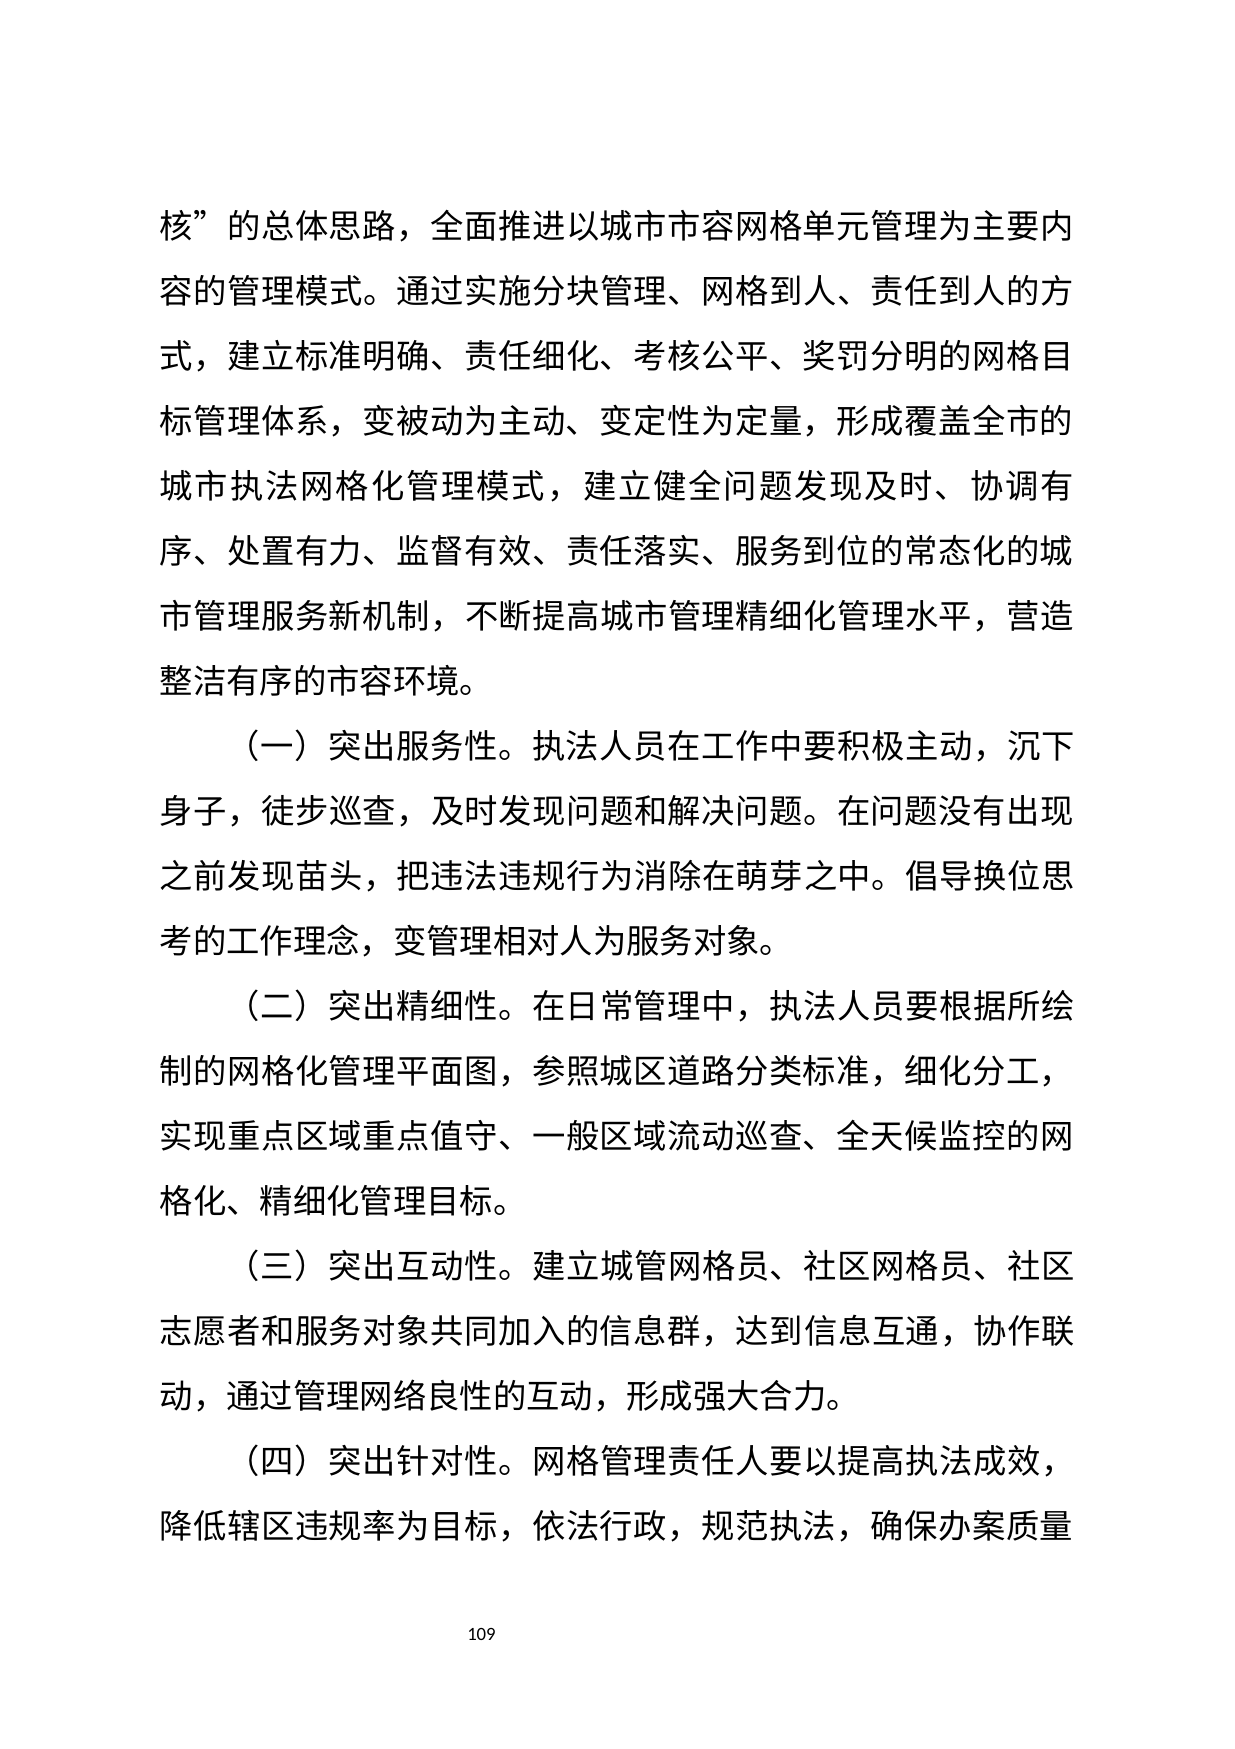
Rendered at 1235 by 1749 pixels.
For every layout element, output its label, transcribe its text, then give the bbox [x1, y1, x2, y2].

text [159, 192, 1075, 712]
text （二）突出精细性。在日常管理中，执法人员要根据所绘制的网格化管理平面图，参照城区道路分类标准，细化分工，实现重点区域重点值守、一般区域流动巡查、全天候监控的网格化、精细化管理目标。 [159, 972, 1075, 1232]
text （三）突出互动性。建立城管网格员、社区网格员、社区志愿者和服务对象共同加入的信息群，达到信息互通，协作联动，通过管理网络良性的互动，形成强大合力。 [159, 1232, 1075, 1427]
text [159, 1427, 1075, 1557]
text （一）突出服务性。执法人员在工作中要积极主动，沉下身子，徒步巡查，及时发现问题和解决问题。在问题没有出现之前发现苗头，把违法违规行为消除在萌芽之中。倡导换位思考的工作理念，变管理相对人为服务对象。 [159, 712, 1075, 972]
